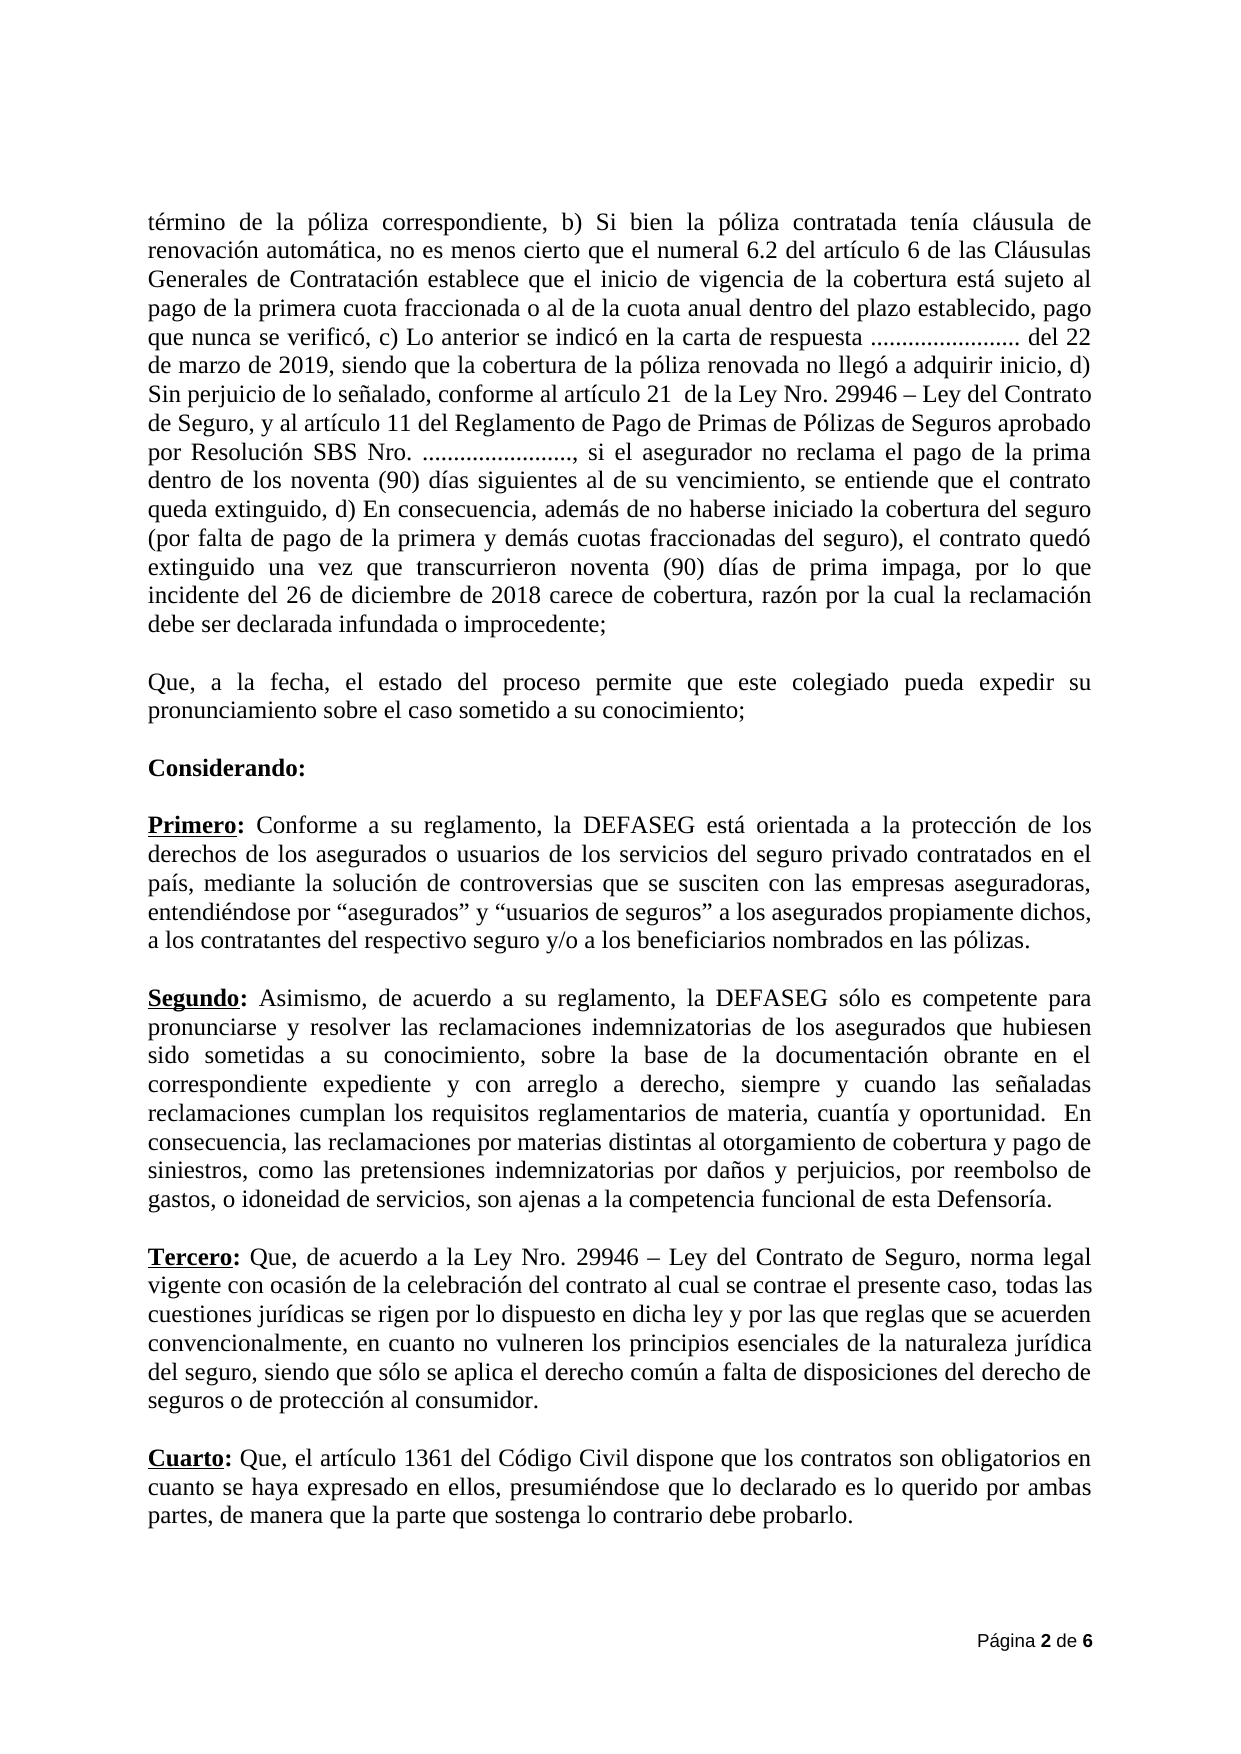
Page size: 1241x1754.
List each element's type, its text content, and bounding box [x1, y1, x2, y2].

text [148, 207, 1092, 638]
text Que, a la fecha, el estado del proceso permite que este colegiado pueda expedir su pronunciamiento sobre el caso sometido a su conocimiento; [148, 667, 1092, 724]
text Segundo: Asimismo, de acuerdo a su reglamento, la DEFASEG sólo es competente para pronunciarse y resolver las reclamaciones indemnizatorias de los asegurados que hubiesen sido sometidas a su conocimiento, sobre la base de la documentación obrante en el correspondiente expediente y con arreglo a derecho, siempre y cuando las señaladas reclamaciones cumplan los requisitos reglamentarios de materia, cuantía y oportunidad. En consecuencia, las reclamaciones por materias distintas al otorgamiento de cobertura y pago de siniestros, como las pretensiones indemnizatorias por daños y perjuicios, por reembolso de gastos, o idoneidad de servicios, son ajenas a la competencia funcional de esta Defensoría. [148, 983, 1092, 1213]
text Tercero: Que, de acuerdo a la Ley Nro. 29946 – Ley del Contrato de Seguro, norma legal vigente con ocasión de la celebración del contrato al cual se contrae el presente caso, todas las cuestiones jurídicas se rigen por lo dispuesto en dicha ley y por las que reglas que se acuerden convencionalmente, en cuanto no vulneren los principios esenciales de la naturaleza jurídica del seguro, siendo que sólo se aplica el derecho común a falta de disposiciones del derecho de seguros o de protección al consumidor. [148, 1242, 1092, 1414]
text Considerando: [148, 753, 1092, 782]
text Primero: Conforme a su reglamento, la DEFASEG está orientada a la protección de los derechos de los asegurados o usuarios de los servicios del seguro privado contratados en el país, mediante la solución de controversias que se susciten con las empresas aseguradoras, entendiéndose por “asegurados” y “usuarios de seguros” a los asegurados propiamente dichos, a los contratantes del respectivo seguro y/o a los beneficiarios nombrados en las pólizas. [148, 811, 1092, 954]
text Cuarto: Que, el artículo 1361 del Código Civil dispone que los contratos son obligatorios en cuanto se haya expresado en ellos, presumiéndose que lo declarado es lo querido por ambas partes, de manera que la parte que sostenga lo contrario debe probarlo. [148, 1443, 1092, 1529]
